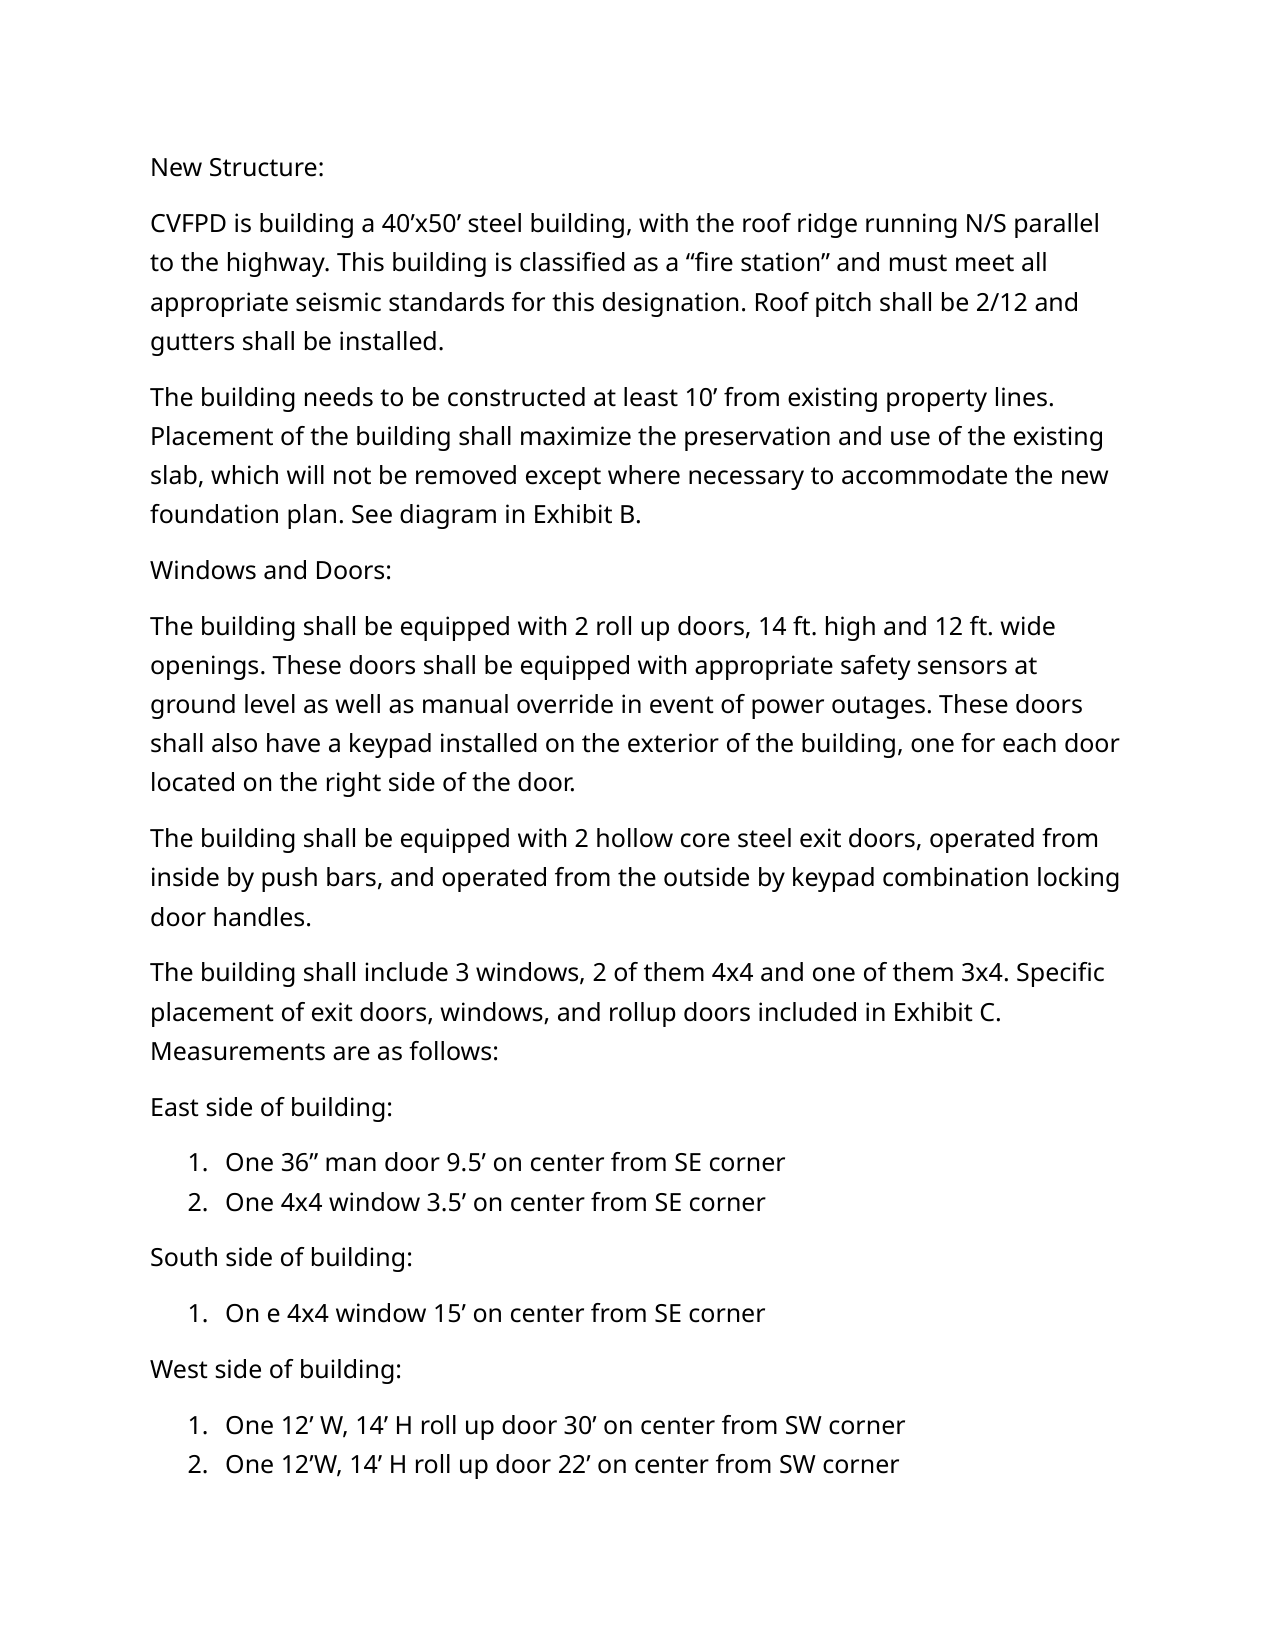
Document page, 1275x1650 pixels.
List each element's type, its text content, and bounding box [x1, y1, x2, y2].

text The building shall be equipped with 2 hollow core steel exit doors, operated from inside by push bars, and operated from the outside by keypad combination locking door handles. [150, 821, 1125, 933]
text West side of building: [150, 1352, 1125, 1386]
text The building shall be equipped with 2 roll up doors, 14 ft. high and 12 ft. wide openings. These doors shall be equipped with appropriate safety sensors at ground level as well as manual override in event of power outages. These doors shall also have a keypad installed on the exterior of the building, one for each door located on the right side of the door. [150, 608, 1125, 799]
list On e 4x4 window 15’ on center from SE corner [187, 1296, 1125, 1330]
list One 12’W, 14’ H roll up door 22’ on center from SW corner [187, 1447, 1125, 1481]
list One 12’ W, 14’ H roll up door 30’ on center from SW corner [187, 1407, 1125, 1442]
list One 4x4 window 3.5’ on center from SE corner [187, 1184, 1125, 1218]
text South side of building: [150, 1240, 1125, 1274]
text New Structure: [150, 150, 1125, 184]
text The building shall include 3 windows, 2 of them 4x4 and one of them 3x4. Specific placement of exit doors, windows, and rollup doors included in Exhibit C. Measurements are as follows: [150, 955, 1125, 1067]
text CVFPD is building a 40’x50’ steel building, with the roof ridge running N/S parallel to the highway. This building is classified as a “fire station” and must meet all appropriate seismic standards for this designation. Roof pitch shall be 2/12 and gutters shall be installed. [150, 206, 1125, 357]
text Windows and Doors: [150, 552, 1125, 587]
list One 36” man door 9.5’ on center from SE corner [187, 1145, 1125, 1179]
text East side of building: [150, 1089, 1125, 1123]
text The building needs to be constructed at least 10’ from existing property lines. Placement of the building shall maximize the preservation and use of the existing slab, which will not be removed except where necessary to accommodate the new foundation plan. See diagram in Exhibit B. [150, 379, 1125, 531]
